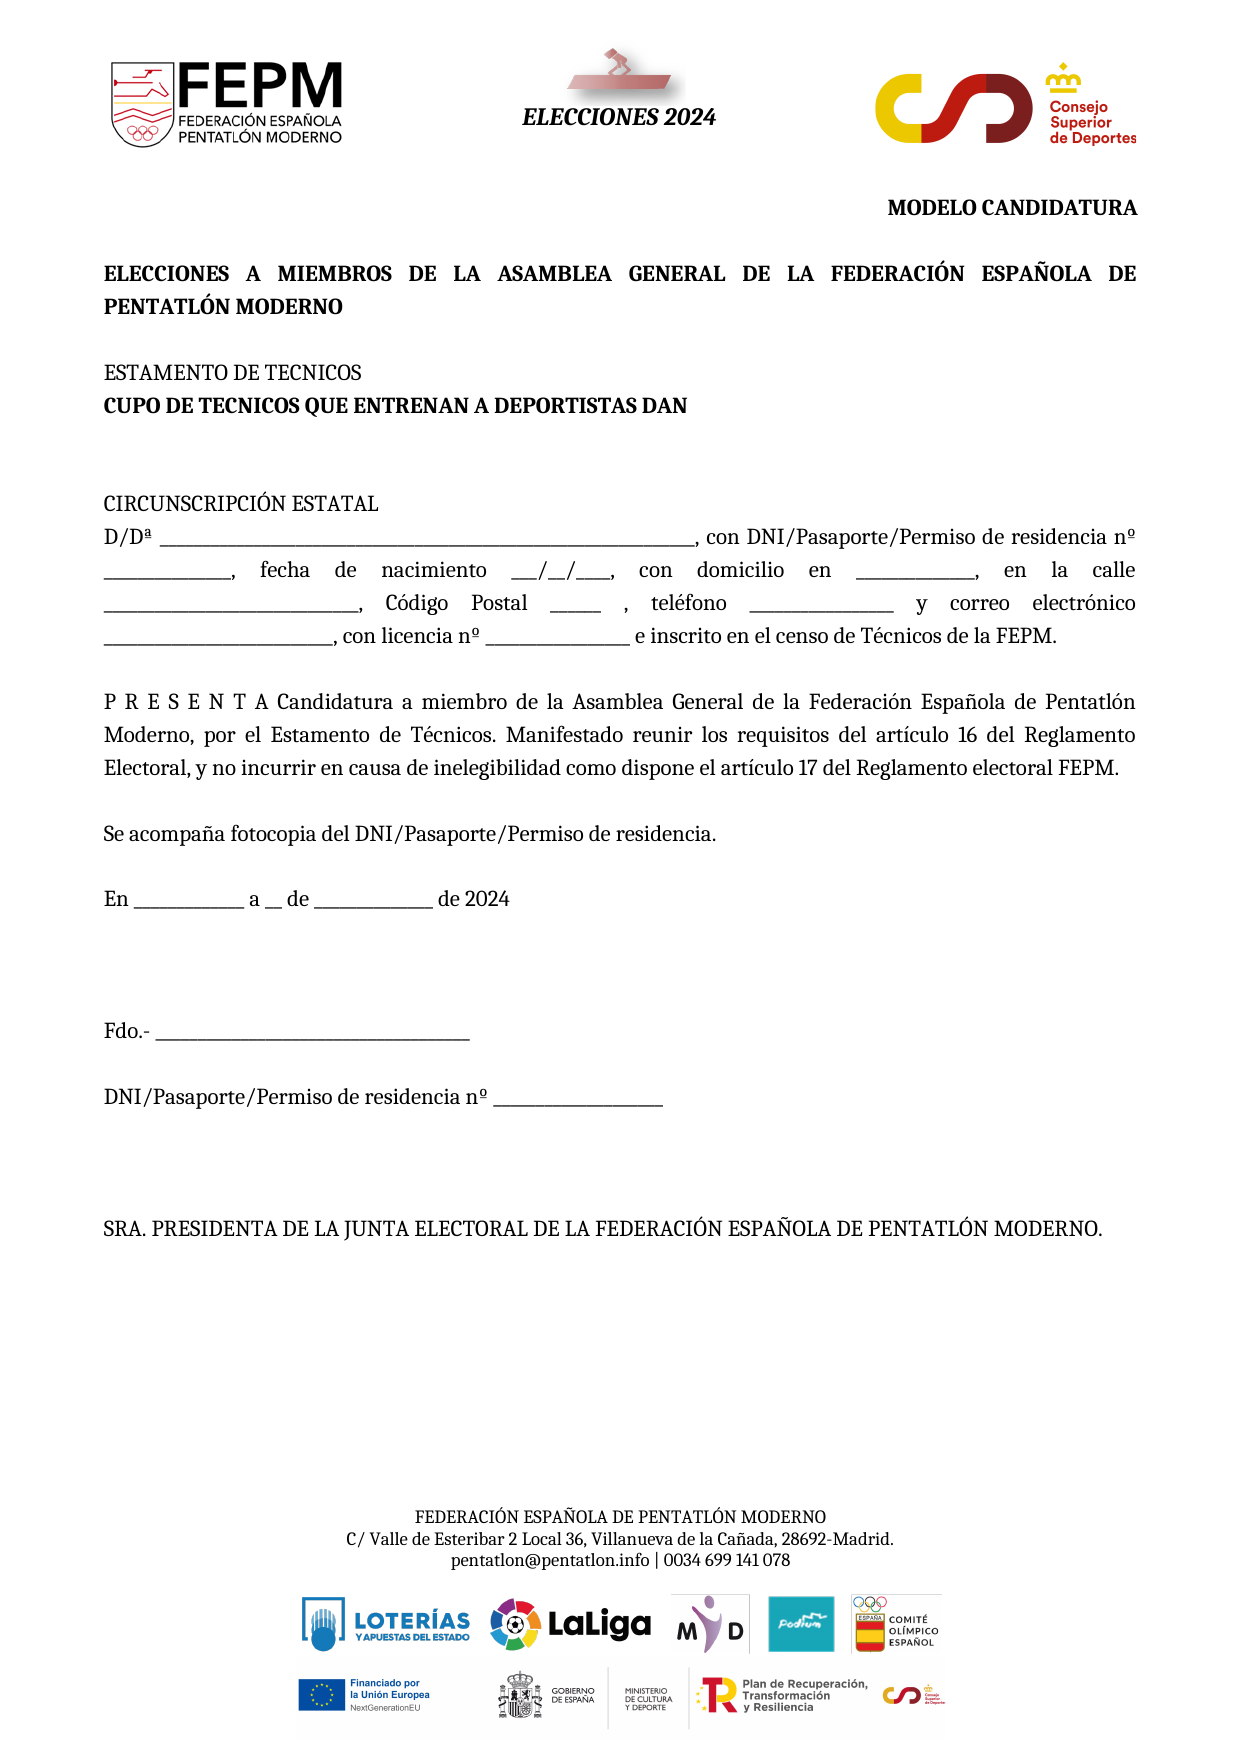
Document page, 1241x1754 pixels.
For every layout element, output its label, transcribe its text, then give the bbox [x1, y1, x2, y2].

text DNI/Pasaporte/Permiso de residencia nº ____________________ [103, 1084, 1138, 1110]
picture [554, 40, 686, 106]
picture [875, 62, 1137, 146]
text Se acompaña fotocopia del DNI/Pasaporte/Permiso de residencia. [103, 820, 1138, 847]
picture [105, 59, 344, 149]
text Fdo.- _____________________________________ [103, 1018, 1138, 1044]
text ELECCIONES A MIEMBROS DE LA ASAMBLEA GENERAL DE LA FEDERACIÓN ESPAÑOLA DE PENTATLÓN MODERNO [103, 261, 1138, 320]
text SRA. PRESIDENTA DE LA JUNTA ELECTORAL DE LA FEDERACIÓN ESPAÑOLA DE PENTATLÓN MODERNO. [103, 1215, 1138, 1242]
picture [295, 1590, 946, 1739]
text En _____________ a __ de ______________ de 2024 [103, 886, 1138, 912]
text P R E S E N T A Candidatura a miembro de la Asamblea General de la Federación Española de Pentatlón Moderno, por el Estamento de Técnicos. Manifestado reunir los requisitos del artículo 16 del Reglamento Electoral, y no incurrir en causa de inelegibilidad como dispone el artículo 17 del Reglamento electoral FEPM. [103, 689, 1138, 781]
text D/Dª _______________________________________________________________, con DNI/Pasaporte/Permiso de residencia nº _______________, fecha de nacimiento ___/__/____, con domicilio en ______________, en la calle ______________________________, Código Postal ______ , teléfono _________________ y correo electrónico ___________________________, con licencia nº _________________ e inscrito en el censo de Técnicos de la FEPM. [103, 524, 1138, 649]
text ESTAMENTO DE TECNICOS [103, 359, 1138, 386]
text MODELO CANDIDATURA [103, 195, 1138, 221]
text CIRCUNSCRIPCIÓN ESTATAL [103, 491, 1138, 517]
text CUPO DE TECNICOS QUE ENTRENAN A DEPORTISTAS DAN [103, 392, 1138, 419]
